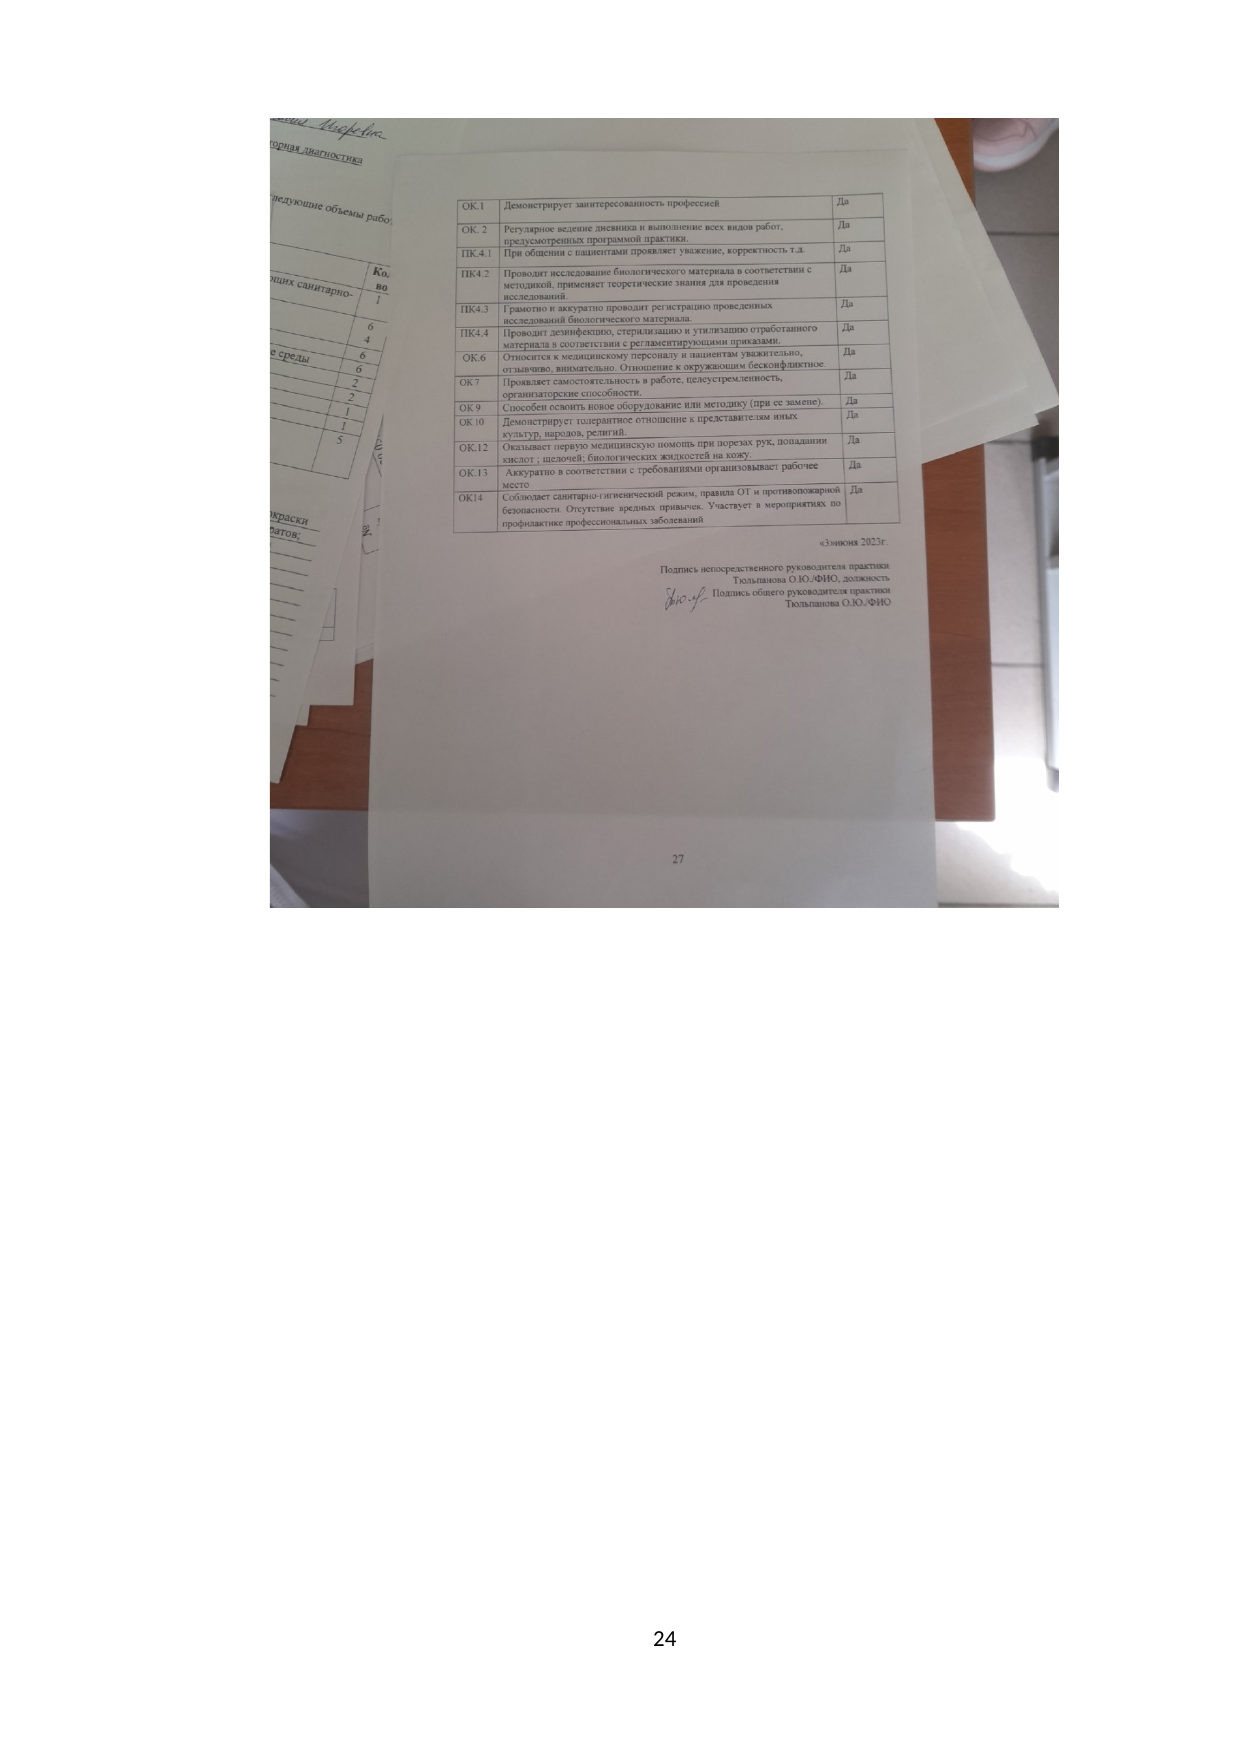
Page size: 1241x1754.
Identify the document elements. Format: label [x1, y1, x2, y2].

picture [269, 118, 1059, 908]
